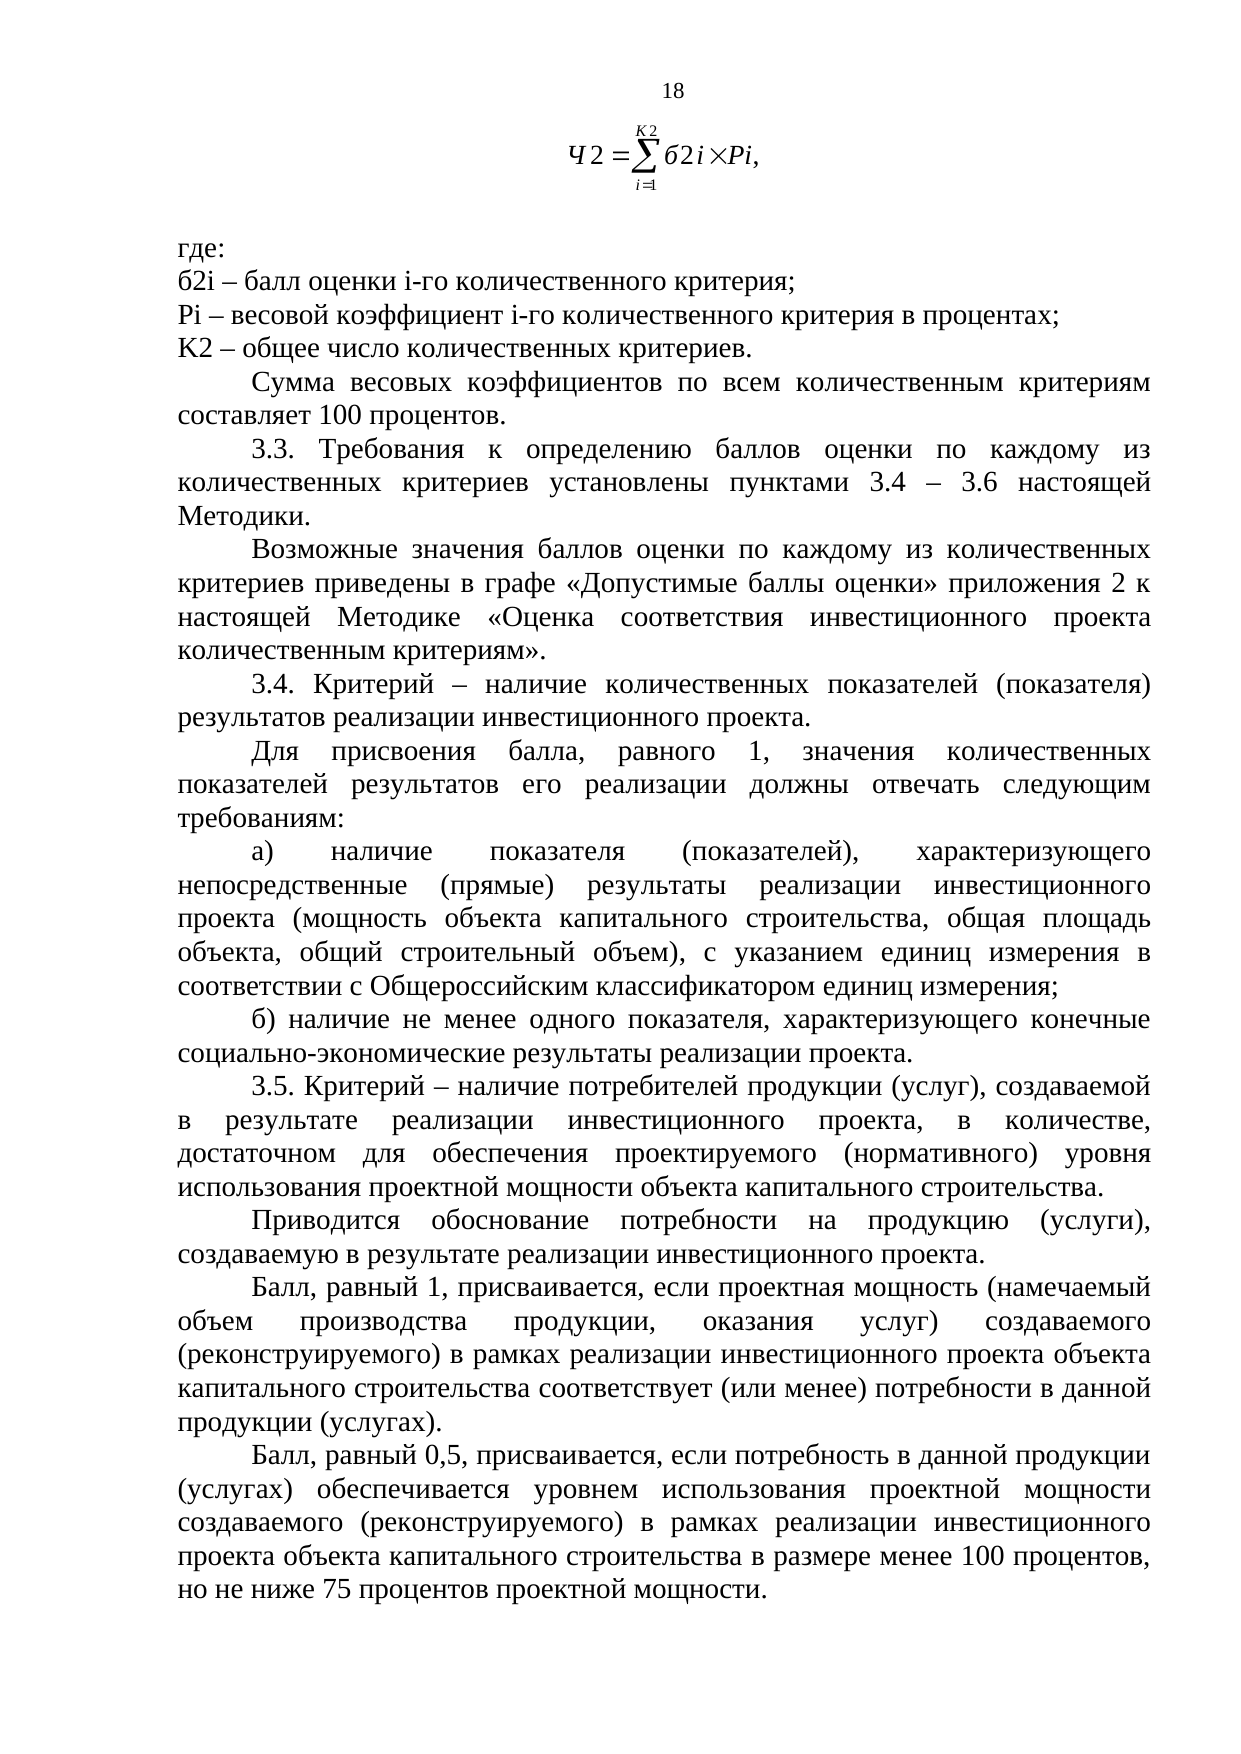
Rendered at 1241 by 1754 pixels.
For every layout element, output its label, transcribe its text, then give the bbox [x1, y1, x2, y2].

text 3.4. Критерий – наличие количественных показателей (показателя) результатов реализации инвестиционного проекта. [177, 666, 1152, 733]
text Pi – весовой коэффициент i-го количественного критерия в процентах; [177, 297, 1152, 330]
text 3.5. Критерий – наличие потребителей продукции (услуг), создаваемой в результате реализации инвестиционного проекта, в количестве, достаточном для обеспечения проектируемого (нормативного) уровня использования проектной мощности объекта капитального строительства. [177, 1068, 1152, 1202]
text 3.3. Требования к определению баллов оценки по каждому из количественных критериев установлены пунктами 3.4 – 3.6 настоящей Методики. [177, 431, 1152, 532]
text K2 – общее число количественных критериев. [177, 330, 1152, 364]
text Балл, равный 0,5, присваивается, если потребность в данной продукции (услугах) обеспечивается уровнем использования проектной мощности создаваемого (реконструируемого) в рамках реализации инвестиционного проекта объекта капитального строительства в размере менее 100 процентов, но не ниже 75 процентов проектной мощности. [177, 1437, 1152, 1605]
text б) наличие не менее одного показателя, характеризующего конечные социально-экономические результаты реализации проекта. [177, 1001, 1152, 1068]
text Возможные значения баллов оценки по каждому из количественных критериев приведены в графе «Допустимые баллы оценки» приложения 2 к настоящей Методике «Оценка соответствия инвестиционного проекта количественным критериям». [177, 532, 1152, 666]
text б2i – балл оценки i-го количественного критерия; [177, 263, 1152, 297]
text где: [177, 230, 1152, 263]
text Приводится обоснование потребности на продукцию (услуги), создаваемую в результате реализации инвестиционного проекта. [177, 1202, 1152, 1269]
text Для присвоения балла, равного 1, значения количественных показателей результатов его реализации должны отвечать следующим требованиям: [177, 733, 1152, 833]
text Сумма весовых коэффициентов по всем количественным критериям составляет 100 процентов. [177, 364, 1152, 431]
text Балл, равный 1, присваивается, если проектная мощность (намечаемый объем производства продукции, оказания услуг) создаваемого (реконструируемого) в рамках реализации инвестиционного проекта объекта капитального строительства соответствует (или менее) потребности в данной продукции (услугах). [177, 1269, 1152, 1437]
text а) наличие показателя (показателей), характеризующего непосредственные (прямые) результаты реализации инвестиционного проекта (мощность объекта капитального строительства, общая площадь объекта, общий строительный объем), с указанием единиц измерения в соответствии с Общероссийским классификатором единиц измерения; [177, 833, 1152, 1001]
